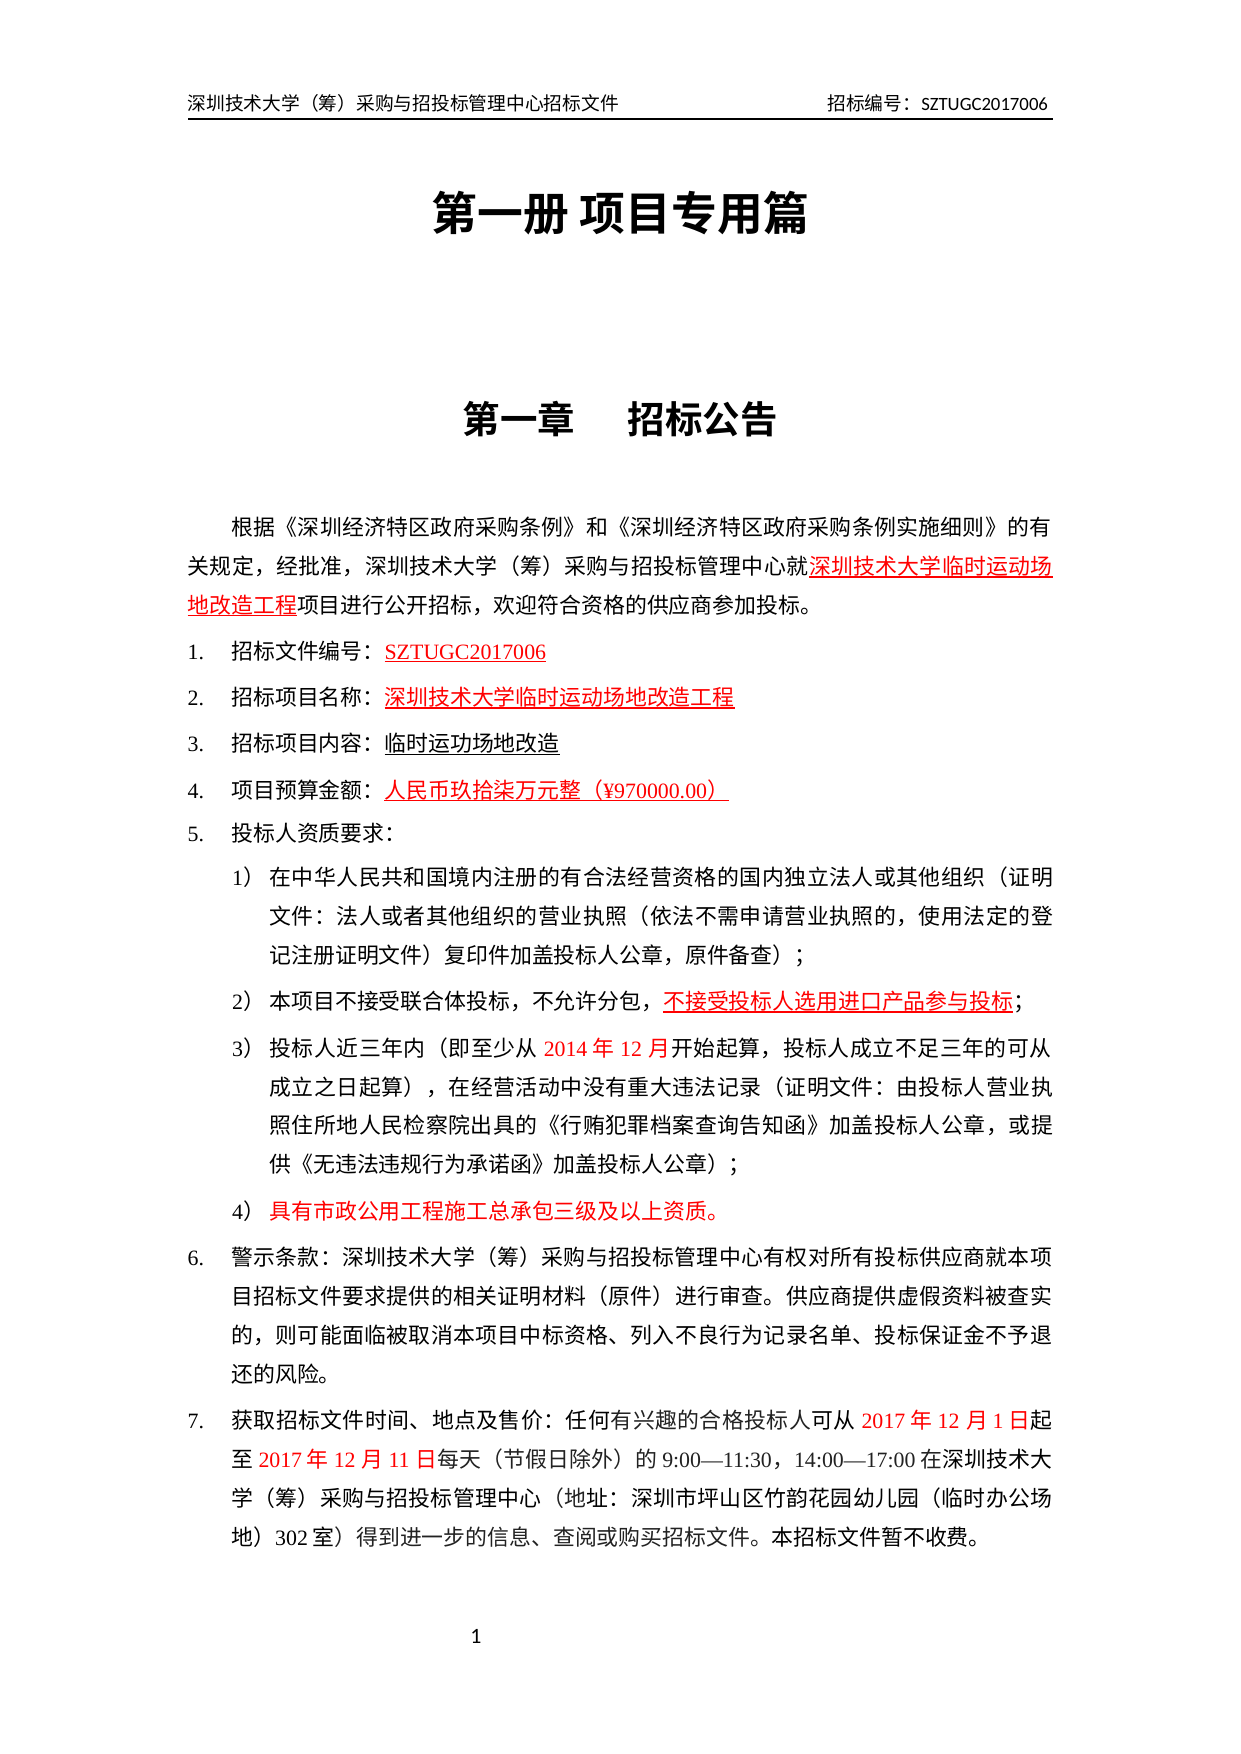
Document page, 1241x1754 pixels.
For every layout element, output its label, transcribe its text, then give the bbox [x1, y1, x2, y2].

list 在中华人民共和国境内注册的有合法经营资格的国内独立法人或其他组织（证明文件：法人或者其他组织的营业执照（依法不需申请营业执照的，使用法定的登记注册证明文件）复印件加盖投标人公章，原件备查）； [232, 860, 1053, 970]
list 招标项目内容：临时运功场地改造 [187, 726, 1053, 758]
list 招标项目名称：深圳技术大学临时运动场地改造工程 [187, 680, 1053, 712]
list 投标人资质要求： [187, 816, 1053, 848]
list 招标文件编号：SZTUGC2017006 [187, 633, 1053, 666]
list 投标人近三年内（即至少从2014年 12 月开始起算，投标人成立不足三年的可从成立之日起算），在经营活动中没有重大违法记录（证明文件：由投标人营业执照住所地人民检察院出具的《行贿犯罪档案查询告知函》加盖投标人公章，或提供《无违法违规行为承诺函》加盖投标人公章）； [232, 1030, 1053, 1179]
list 获取招标文件时间、地点及售价：任何有兴趣的合格投标人可从 2017年 12 月1日起至 2017年 12 月 11 日每天（节假日除外）的9:00—11:30，14:00—17:00在深圳技术大学（筹）采购与招投标管理中心（地址：深圳市坪山区竹韵花园幼儿园（临时办公场地）302室）得到进一步的信息、查阅或购买招标文件。本招标文件暂不收费。 [187, 1403, 1053, 1552]
list 警示条款：深圳技术大学（筹）采购与招投标管理中心有权对所有投标供应商就本项目招标文件要求提供的相关证明材料（原件）进行审查。供应商提供虚假资料被查实的，则可能面临被取消本项目中标资格、列入不良行为记录名单、投标保证金不予退还的风险。 [187, 1239, 1053, 1389]
list 本项目不接受联合体投标，不允许分包，不接受投标人选用进口产品参与投标； [232, 984, 1053, 1016]
list 具有市政公用工程施工总承包三级及以上资质。 [232, 1193, 1053, 1226]
text 招标公告 [187, 385, 1053, 450]
text 第一册 项目专用篇 [187, 162, 1053, 259]
list 项目预算金额：人民币玖拾柒万元整（¥970000.00） [187, 772, 1053, 805]
text 根据《深圳经济特区政府采购条例》和《深圳经济特区政府采购条例实施细则》的有关规定，经批准，深圳技术大学（筹）采购与招投标管理中心就深圳技术大学临时运动场地改造工程项目进行公开招标，欢迎符合资格的供应商参加投标。 [187, 509, 1053, 620]
